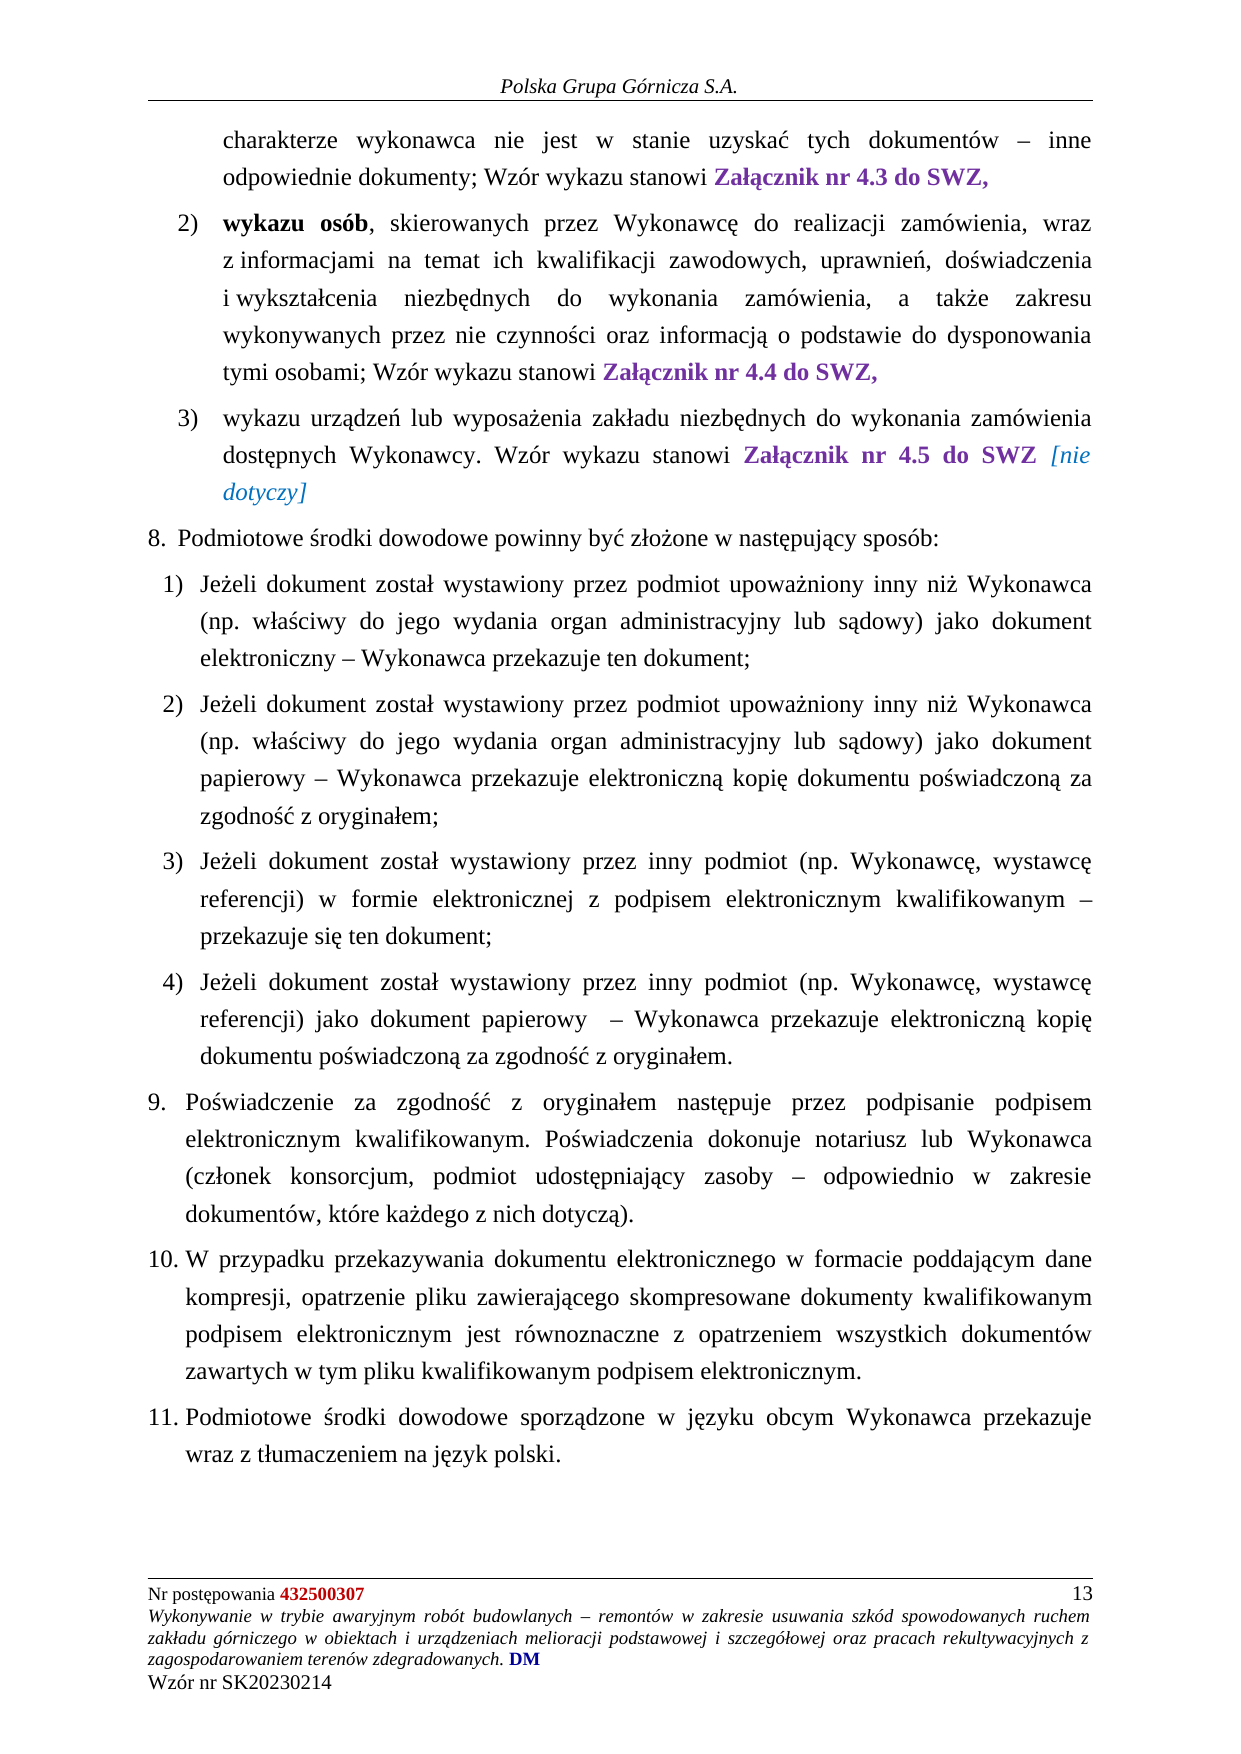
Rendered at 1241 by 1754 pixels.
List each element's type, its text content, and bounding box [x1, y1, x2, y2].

list Jeżeli dokument został wystawiony przez podmiot upoważniony inny niż Wykonawca (np. właściwy do jego wydania organ administracyjny lub sądowy) jako dokument papierowy – Wykonawca przekazuje elektroniczną kopię dokumentu poświadczoną za zgodność z oryginałem; [162, 689, 1093, 829]
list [185, 125, 1093, 191]
list wykazu osób, skierowanych przez Wykonawcę do realizacji zamówienia, wraz z informacjami na temat ich kwalifikacji zawodowych, uprawnień, doświadczenia i wykształcenia niezbędnych do wykonania zamówienia, a także zakresu wykonywanych przez nie czynności oraz informacją o podstawie do dysponowania tymi osobami; Wzór wykazu stanowi Załącznik nr 4.4 do SWZ, [177, 208, 1093, 386]
list Jeżeli dokument został wystawiony przez inny podmiot (np. Wykonawcę, wystawcę referencji) jako dokument papierowy – Wykonawca przekazuje elektroniczną kopię dokumentu poświadczoną za zgodność z oryginałem. [162, 967, 1093, 1070]
list Podmiotowe środki dowodowe sporządzone w języku obcym Wykonawca przekazuje wraz z tłumaczeniem na język polski. [148, 1402, 1093, 1468]
list Podmiotowe środki dowodowe powinny być złożone w następujący sposób: [148, 523, 1093, 552]
list Jeżeli dokument został wystawiony przez inny podmiot (np. Wykonawcę, wystawcę referencji) w formie elektronicznej z podpisem elektronicznym kwalifikowanym – przekazuje się ten dokument; [162, 846, 1093, 950]
list W przypadku przekazywania dokumentu elektronicznego w formacie poddającym dane kompresji, opatrzenie pliku zawierającego skompresowane dokumenty kwalifikowanym podpisem elektronicznym jest równoznaczne z opatrzeniem wszystkich dokumentów zawartych w tym pliku kwalifikowanym podpisem elektronicznym. [148, 1244, 1093, 1385]
list wykazu urządzeń lub wyposażenia zakładu niezbędnych do wykonania zamówienia dostępnych Wykonawcy. Wzór wykazu stanowi Załącznik nr 4.5 do SWZ [nie dotyczy] [177, 403, 1093, 506]
list Poświadczenie za zgodność z oryginałem następuje przez podpisanie podpisem elektronicznym kwalifikowanym. Poświadczenia dokonuje notariusz lub Wykonawca (członek konsorcjum, podmiot udostępniający zasoby – odpowiednio w zakresie dokumentów, które każdego z nich dotyczą). [148, 1087, 1093, 1227]
list Jeżeli dokument został wystawiony przez podmiot upoważniony inny niż Wykonawca (np. właściwy do jego wydania organ administracyjny lub sądowy) jako dokument elektroniczny – Wykonawca przekazuje ten dokument; [162, 569, 1093, 672]
